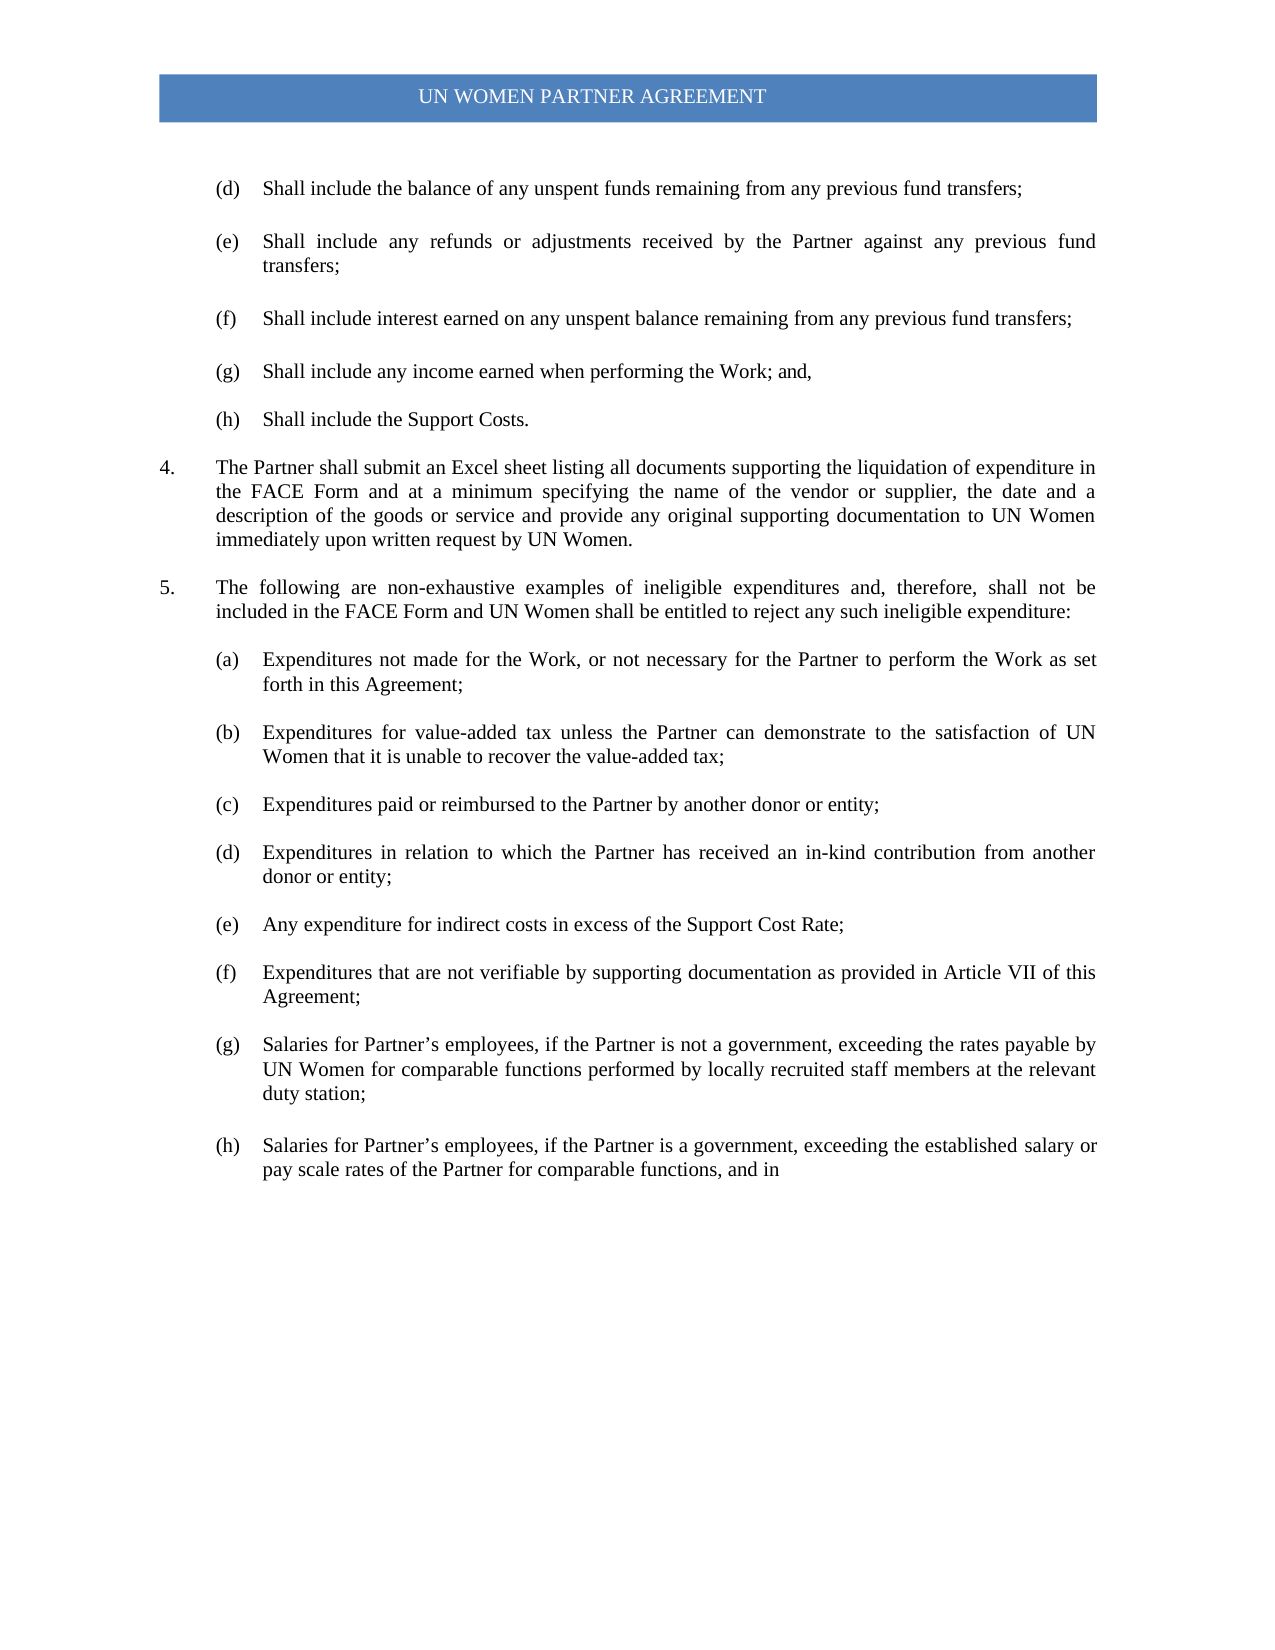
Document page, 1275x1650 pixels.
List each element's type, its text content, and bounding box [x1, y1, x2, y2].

list The following are non-exhaustive examples of ineligible expenditures and, therefore, shall not be included in the FACE Form and UN Women shall be entitled to reject any such ineligible expenditure: [159, 575, 1097, 623]
list Any expenditure for indirect costs in excess of the Support Cost Rate; [216, 912, 1146, 936]
list Shall include any refunds or adjustments received by the Partner against any previous fund transfers; [216, 229, 1097, 277]
list Expenditures paid or reimbursed to the Partner by another donor or entity; [216, 792, 1146, 816]
list Salaries for Partner’s employees, if the Partner is a government, exceeding the established salary or pay scale rates of the Partner for comparable functions, and in [216, 1133, 1097, 1181]
list Expenditures for value-added tax unless the Partner can demonstrate to the satisfaction of UN Women that it is unable to recover the value-added tax; [216, 719, 1097, 768]
list Shall include the Support Costs. [216, 407, 1146, 431]
list Expenditures in relation to which the Partner has received an in-kind contribution from another donor or entity; [216, 840, 1097, 888]
list Salaries for Partner’s employees, if the Partner is not a government, exceeding the rates payable by UN Women for comparable functions performed by locally recruited staff members at the relevant duty station; [216, 1032, 1097, 1104]
list Expenditures that are not verifiable by supporting documentation as provided in Article VII of this Agreement; [216, 960, 1097, 1008]
list Shall include interest earned on any unspent balance remaining from any previous fund transfers; [216, 306, 1097, 330]
list Expenditures not made for the Work, or not necessary for the Partner to perform the Work as set forth in this Agreement; [216, 647, 1097, 696]
list Shall include any income earned when performing the Work; and, [216, 359, 1146, 383]
list Shall include the balance of any unspent funds remaining from any previous fund transfers; [216, 176, 1097, 200]
list The Partner shall submit an Excel sheet listing all documents supporting the liquidation of expenditure in the FACE Form and at a minimum specifying the name of the vendor or supplier, the date and a description of the goods or service and provide any original supporting documentation to UN Women immediately upon written request by UN Women. [159, 455, 1097, 551]
